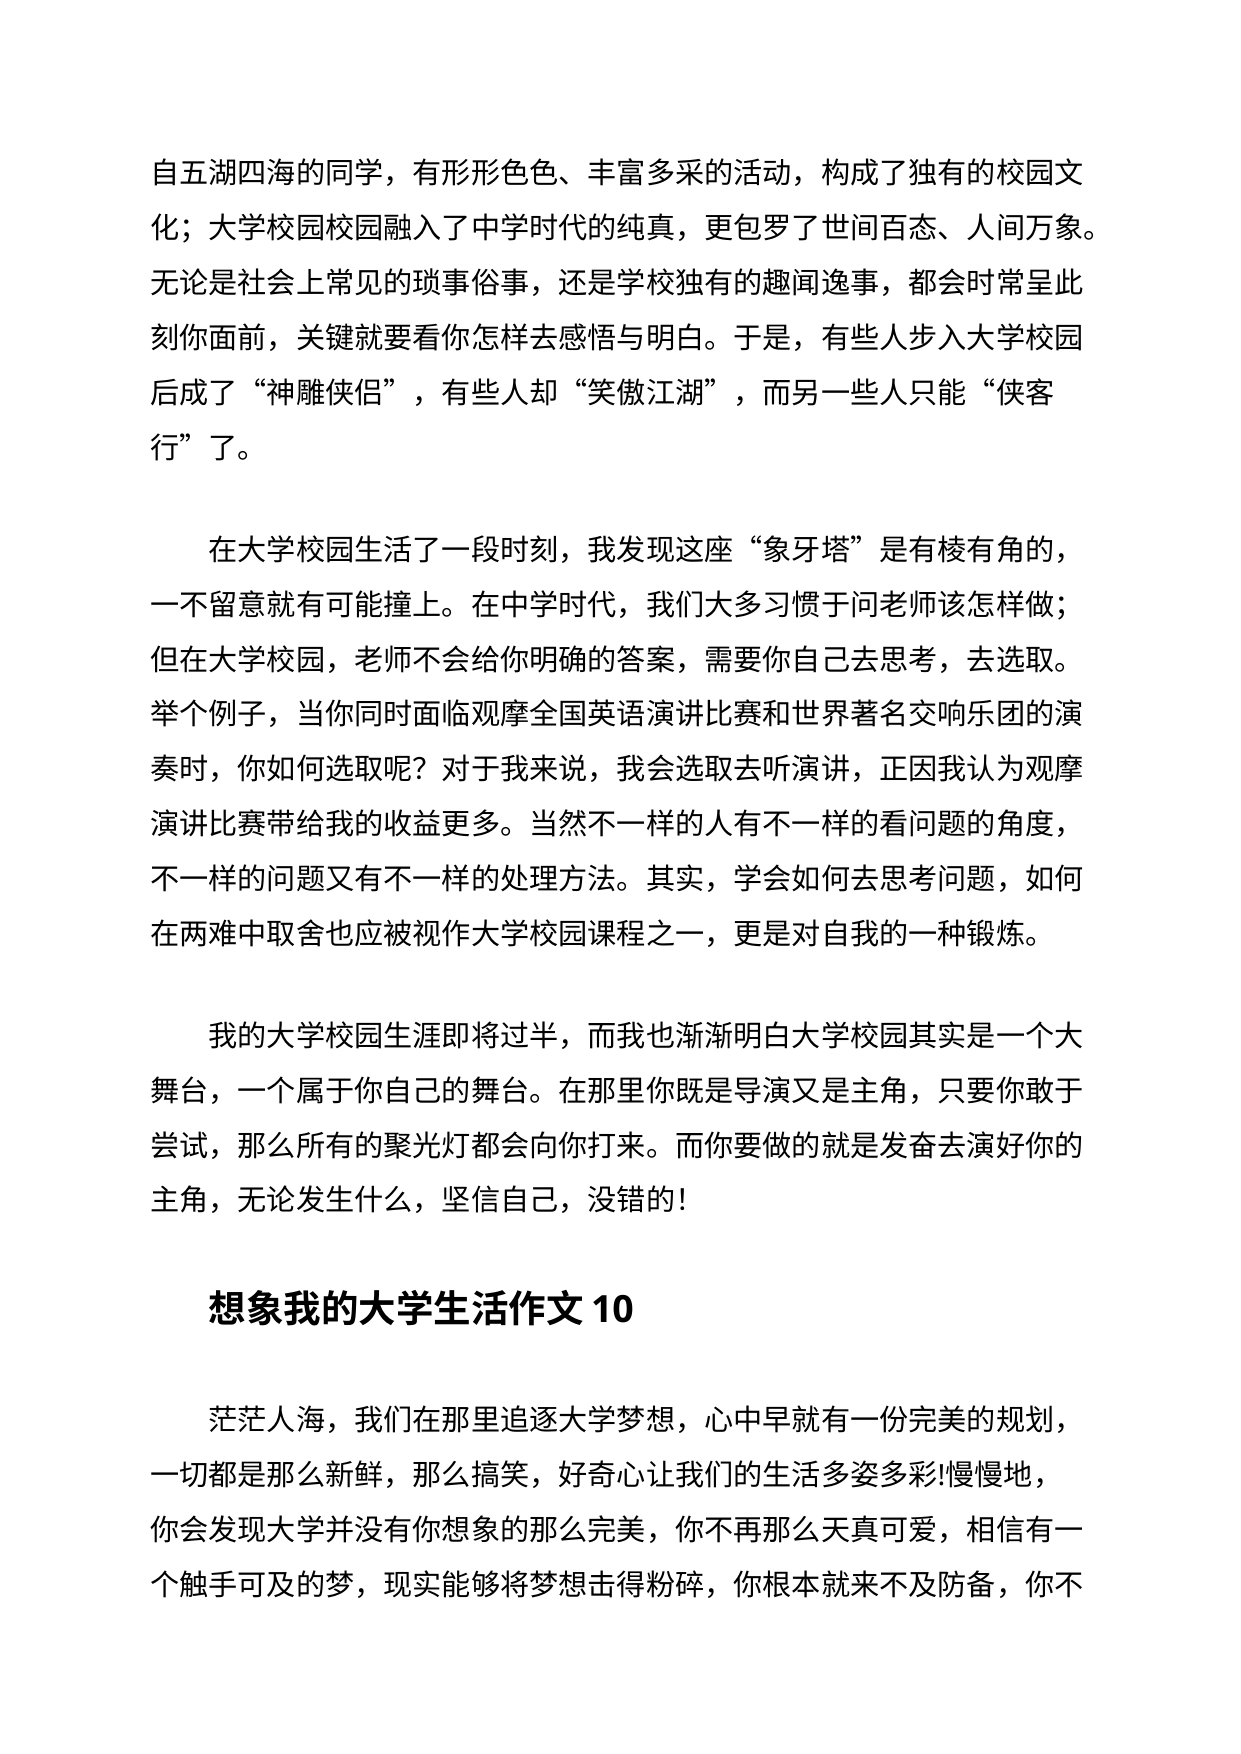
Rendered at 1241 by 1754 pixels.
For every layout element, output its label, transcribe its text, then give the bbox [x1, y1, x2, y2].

text 在大学校园生活了一段时刻，我发现这座“象牙塔”是有棱有角的，一不留意就有可能撞上。在中学时代，我们大多习惯于问老师该怎样做；但在大学校园，老师不会给你明确的答案，需要你自己去思考，去选取。举个例子，当你同时面临观摩全国英语演讲比赛和世界著名交响乐团的演奏时，你如何选取呢？对于我来说，我会选取去听演讲，正因我认为观摩演讲比赛带给我的收益更多。当然不一样的人有不一样的看问题的角度，不一样的问题又有不一样的处理方法。其实，学会如何去思考问题，如何在两难中取舍也应被视作大学校园课程之一，更是对自我的一种锻炼。 [150, 526, 1090, 953]
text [150, 150, 1090, 467]
text 我的大学校园生涯即将过半，而我也渐渐明白大学校园其实是一个大舞台，一个属于你自己的舞台。在那里你既是导演又是主角，只要你敢于尝试，那么所有的聚光灯都会向你打来。而你要做的就是发奋去演好你的主角，无论发生什么，坚信自己，没错的！ [150, 1012, 1090, 1219]
text 想象我的大学生活作文10 [150, 1279, 1090, 1333]
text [150, 1396, 1090, 1603]
